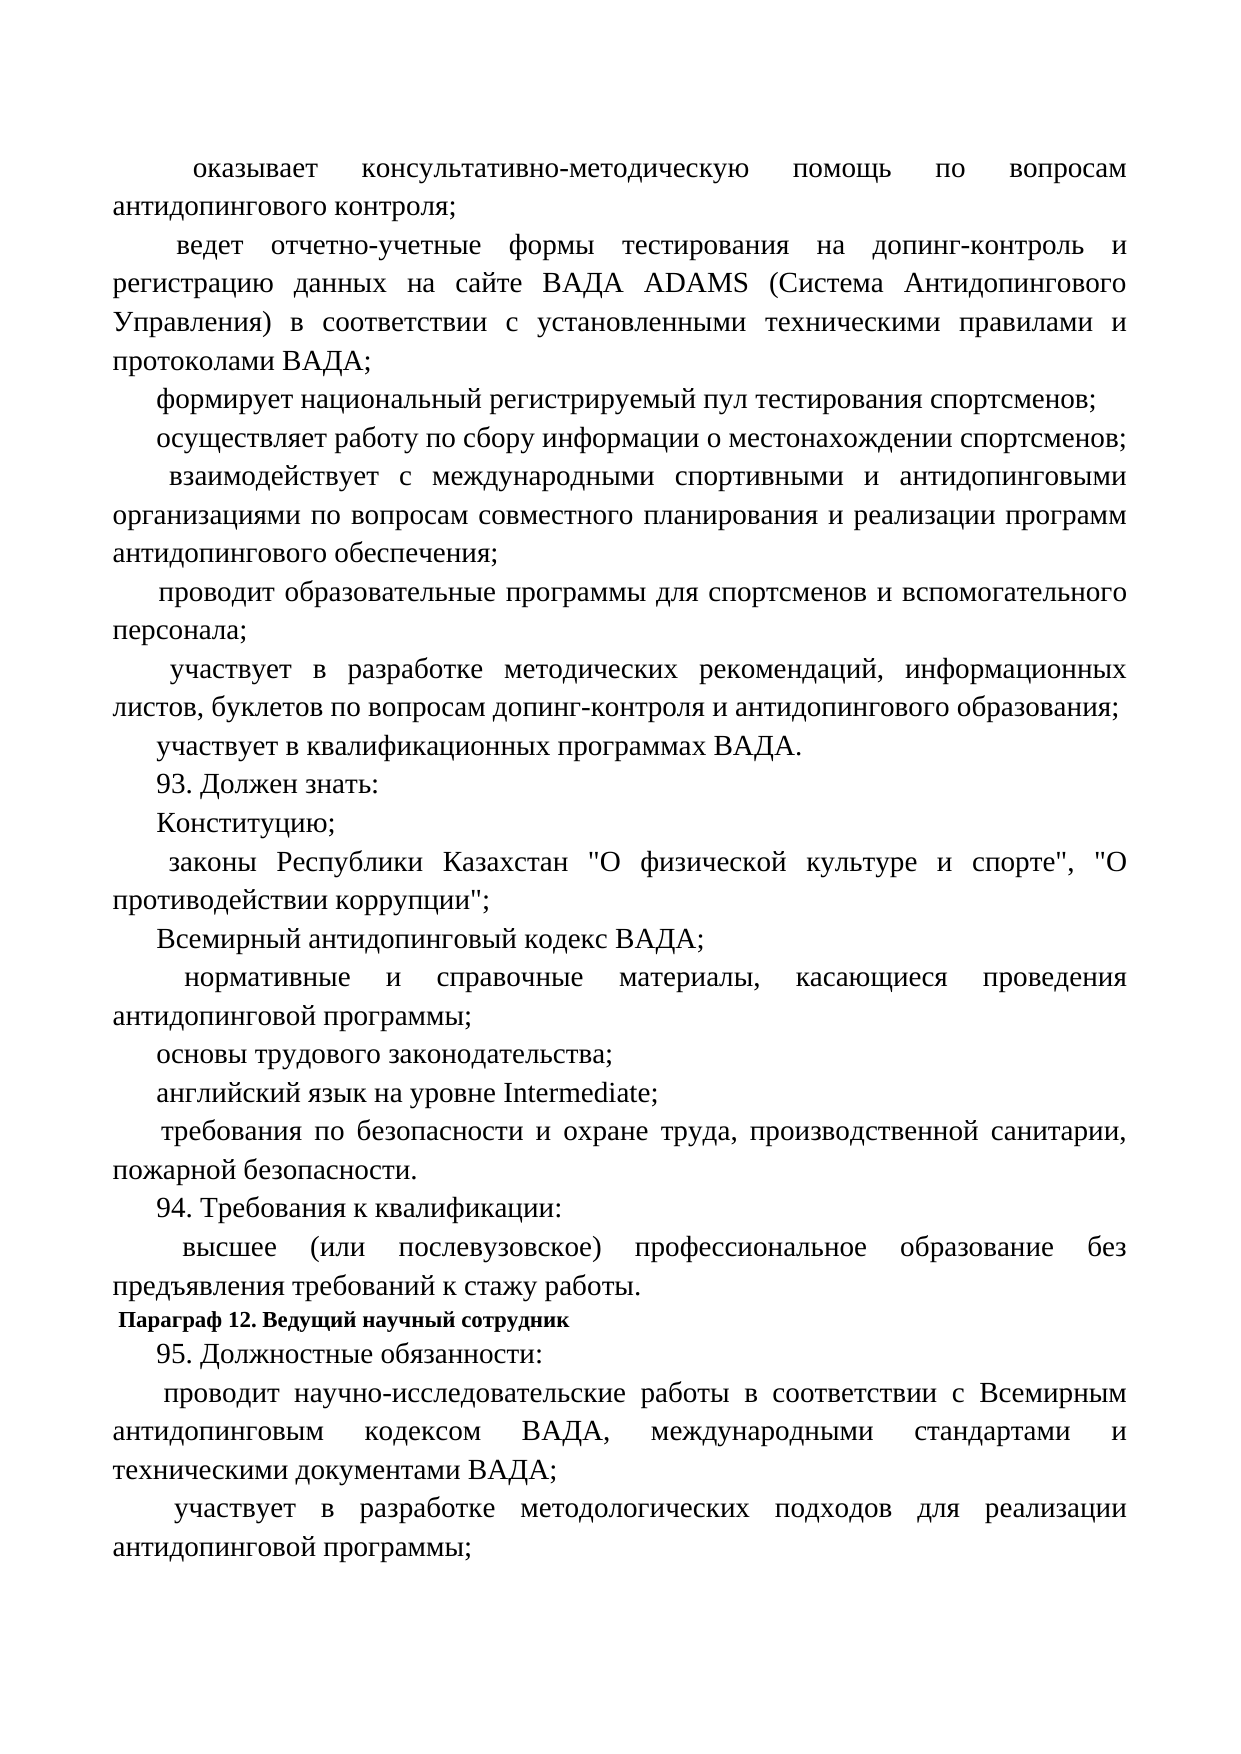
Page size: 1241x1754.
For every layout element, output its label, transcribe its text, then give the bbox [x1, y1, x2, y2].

text нормативные и справочные материалы, касающиеся проведения антидопинговой программы; [112, 959, 1128, 1031]
text 94. Требования к квалификации: [112, 1191, 1128, 1224]
text 93. Должен знать: [112, 767, 1128, 800]
text высшее (или послевузовское) профессиональное образование без предъявления требований к стажу работы. [112, 1229, 1128, 1301]
text участвует в квалификационных программах ВАДА. [112, 728, 1128, 762]
text основы трудового законодательства; [112, 1036, 1128, 1070]
text Всемирный антидопинговый кодекс ВАДА; [112, 921, 1128, 954]
text взаимодействует с международными спортивными и антидопинговыми организациями по вопросам совместного планирования и реализации программ антидопингового обеспечения; [112, 458, 1128, 569]
text участвует в разработке методических рекомендаций, информационных листов, буклетов по вопросам допинг-контроля и антидопингового образования; [112, 651, 1128, 723]
text проводит научно-исследовательские работы в соответствии с Всемирным антидопинговым кодексом ВАДА, международными стандартами и техническими документами ВАДА; [112, 1375, 1128, 1486]
text ведет отчетно-учетные формы тестирования на допинг-контроль и регистрацию данных на сайте ВАДА ADAMS (Система Антидопингового Управления) в соответствии с установленными техническими правилами и протоколами ВАДА; [112, 227, 1128, 376]
text Конституцию; [112, 805, 1128, 839]
text оказывает консультативно-методическую помощь по вопросам антидопингового контроля; [112, 150, 1128, 222]
text законы Республики Казахстан "О физической культуре и спорте", "О противодействии коррупции"; [112, 844, 1128, 916]
text английский язык на уровне Intermediate; [112, 1075, 1128, 1108]
text формирует национальный регистрируемый пул тестирования спортсменов; [112, 381, 1128, 415]
text осуществляет работу по сбору информации о местонахождении спортсменов; [112, 420, 1128, 453]
text проводит образовательные программы для спортсменов и вспомогательного персонала; [112, 574, 1128, 646]
text участвует в разработке методологических подходов для реализации антидопинговой программы; [112, 1491, 1128, 1563]
text Параграф 12. Ведущий научный сотрудник [112, 1306, 1128, 1333]
text 95. Должностные обязанности: [112, 1336, 1128, 1370]
text требования по безопасности и охране труда, производственной санитарии, пожарной безопасности. [112, 1113, 1128, 1186]
